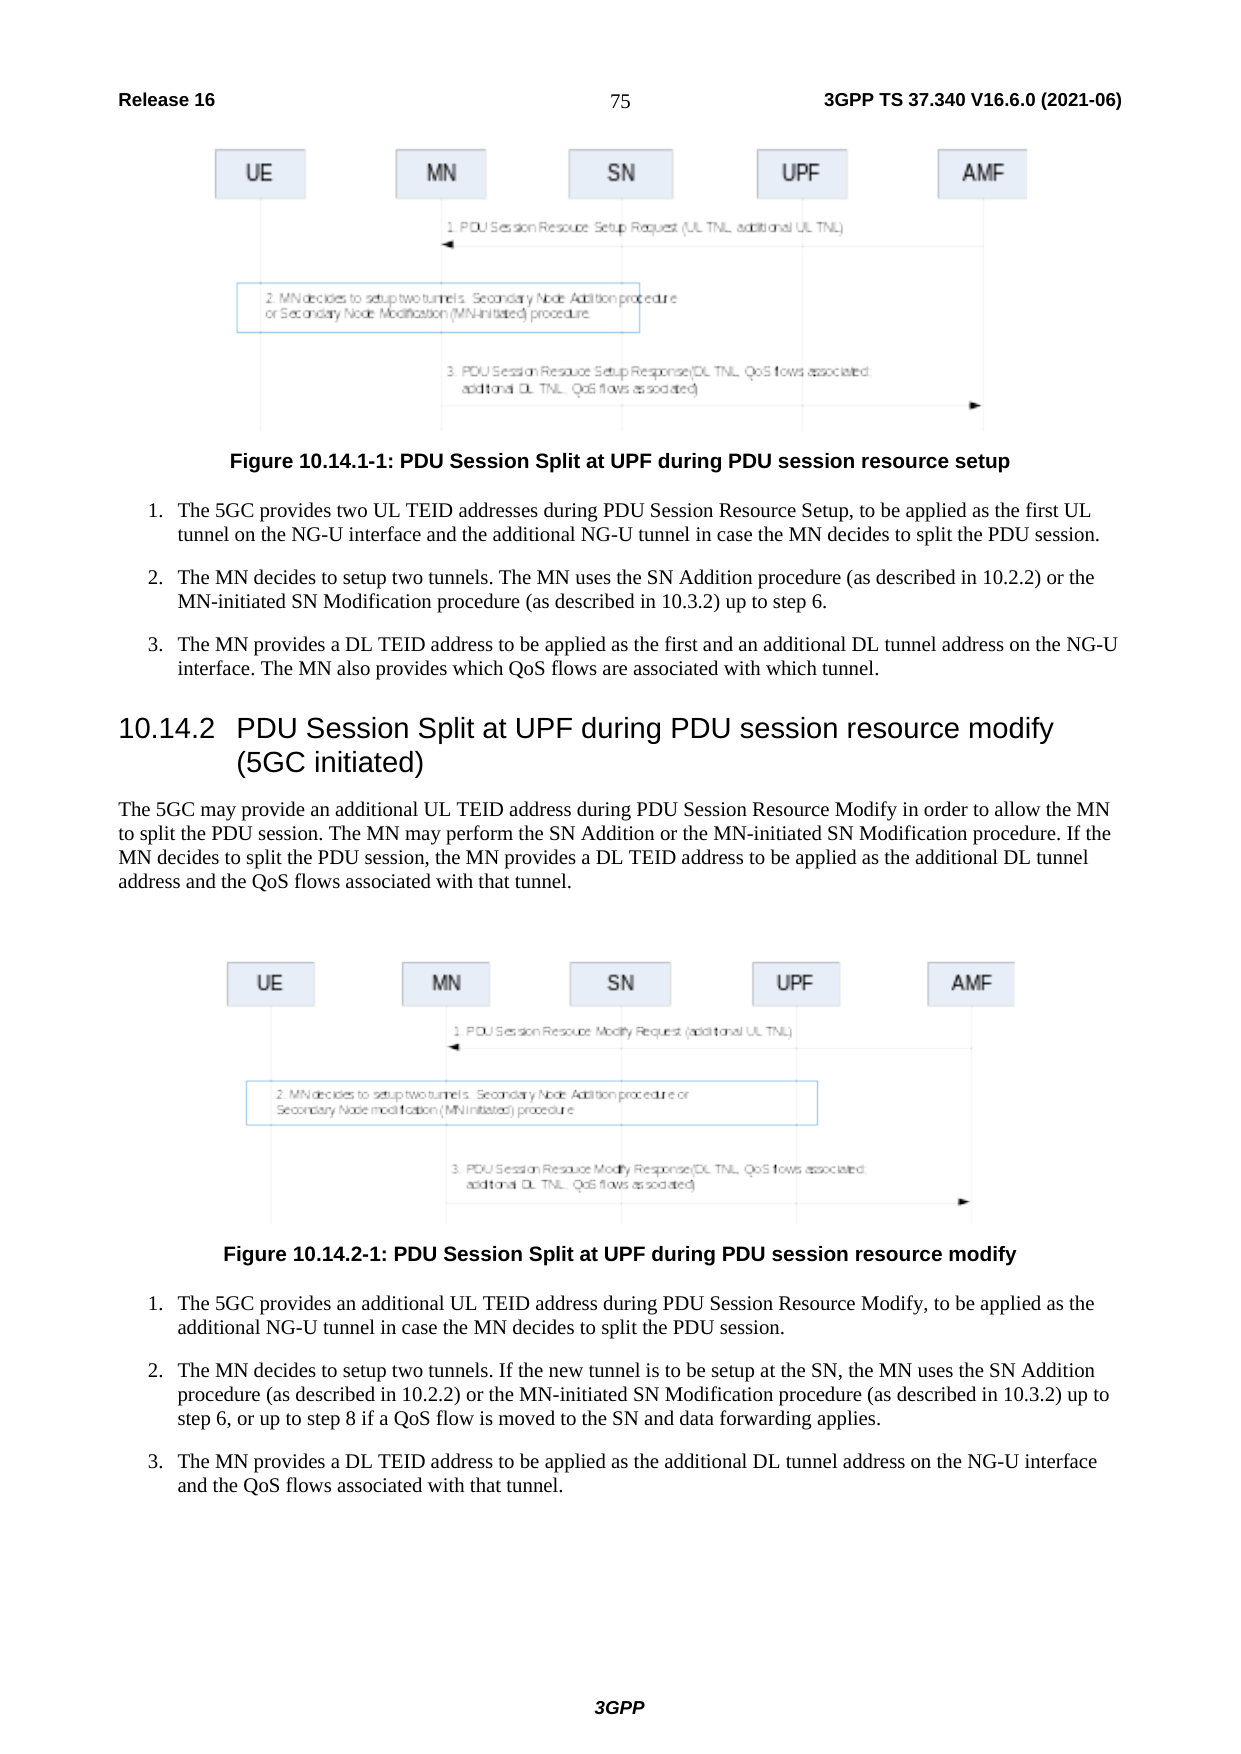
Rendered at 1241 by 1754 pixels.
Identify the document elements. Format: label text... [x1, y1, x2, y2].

text 2. The MN decides to setup two tunnels. If the new tunnel is to be setup at the SN, the MN uses the SN Addition procedure (as described in 10.2.2) or the MN-initiated SN Modification procedure (as described in 10.3.2) up to step 6, or up to step 8 if a QoS flow is moved to the SN and data forwarding applies. [148, 1358, 1122, 1430]
text 3. The MN provides a DL TEID address to be applied as the additional DL tunnel address on the NG-U interface and the QoS flows associated with that tunnel. [148, 1449, 1122, 1497]
subtitle 10.14.2 PDU Session Split at UPF during PDU session resource modify (5GC initiated) [118, 711, 1122, 778]
text 2. The MN decides to setup two tunnels. The MN uses the SN Addition procedure (as described in 10.2.2) or the MN-initiated SN Modification procedure (as described in 10.3.2) up to step 6. [148, 565, 1122, 613]
text Figure 10.14.1-1: PDU Session Split at UPF during PDU session resource setup [118, 449, 1122, 473]
text 3. The MN provides a DL TEID address to be applied as the first and an additional DL tunnel address on the NG-U interface. The MN also provides which QoS flows are associated with which tunnel. [148, 632, 1122, 680]
text Figure 10.14.2-1: PDU Session Split at UPF during PDU session resource modify [118, 1242, 1122, 1266]
text 1. The 5GC provides an additional UL TEID address during PDU Session Resource Modify, to be applied as the additional NG-U tunnel in case the MN decides to split the PDU session. [148, 1291, 1122, 1339]
text The 5GC may provide an additional UL TEID address during PDU Session Resource Modify in order to allow the MN to split the PDU session. The MN may perform the SN Addition or the MN-initiated SN Modification procedure. If the MN decides to split the PDU session, the MN provides a DL TEID address to be applied as the additional DL tunnel address and the QoS flows associated with that tunnel. [118, 797, 1122, 893]
text 1. The 5GC provides two UL TEID addresses during PDU Session Resource Setup, to be applied as the first UL tunnel on the NG-U interface and the additional NG-U tunnel in case the MN decides to split the PDU session. [148, 498, 1122, 546]
